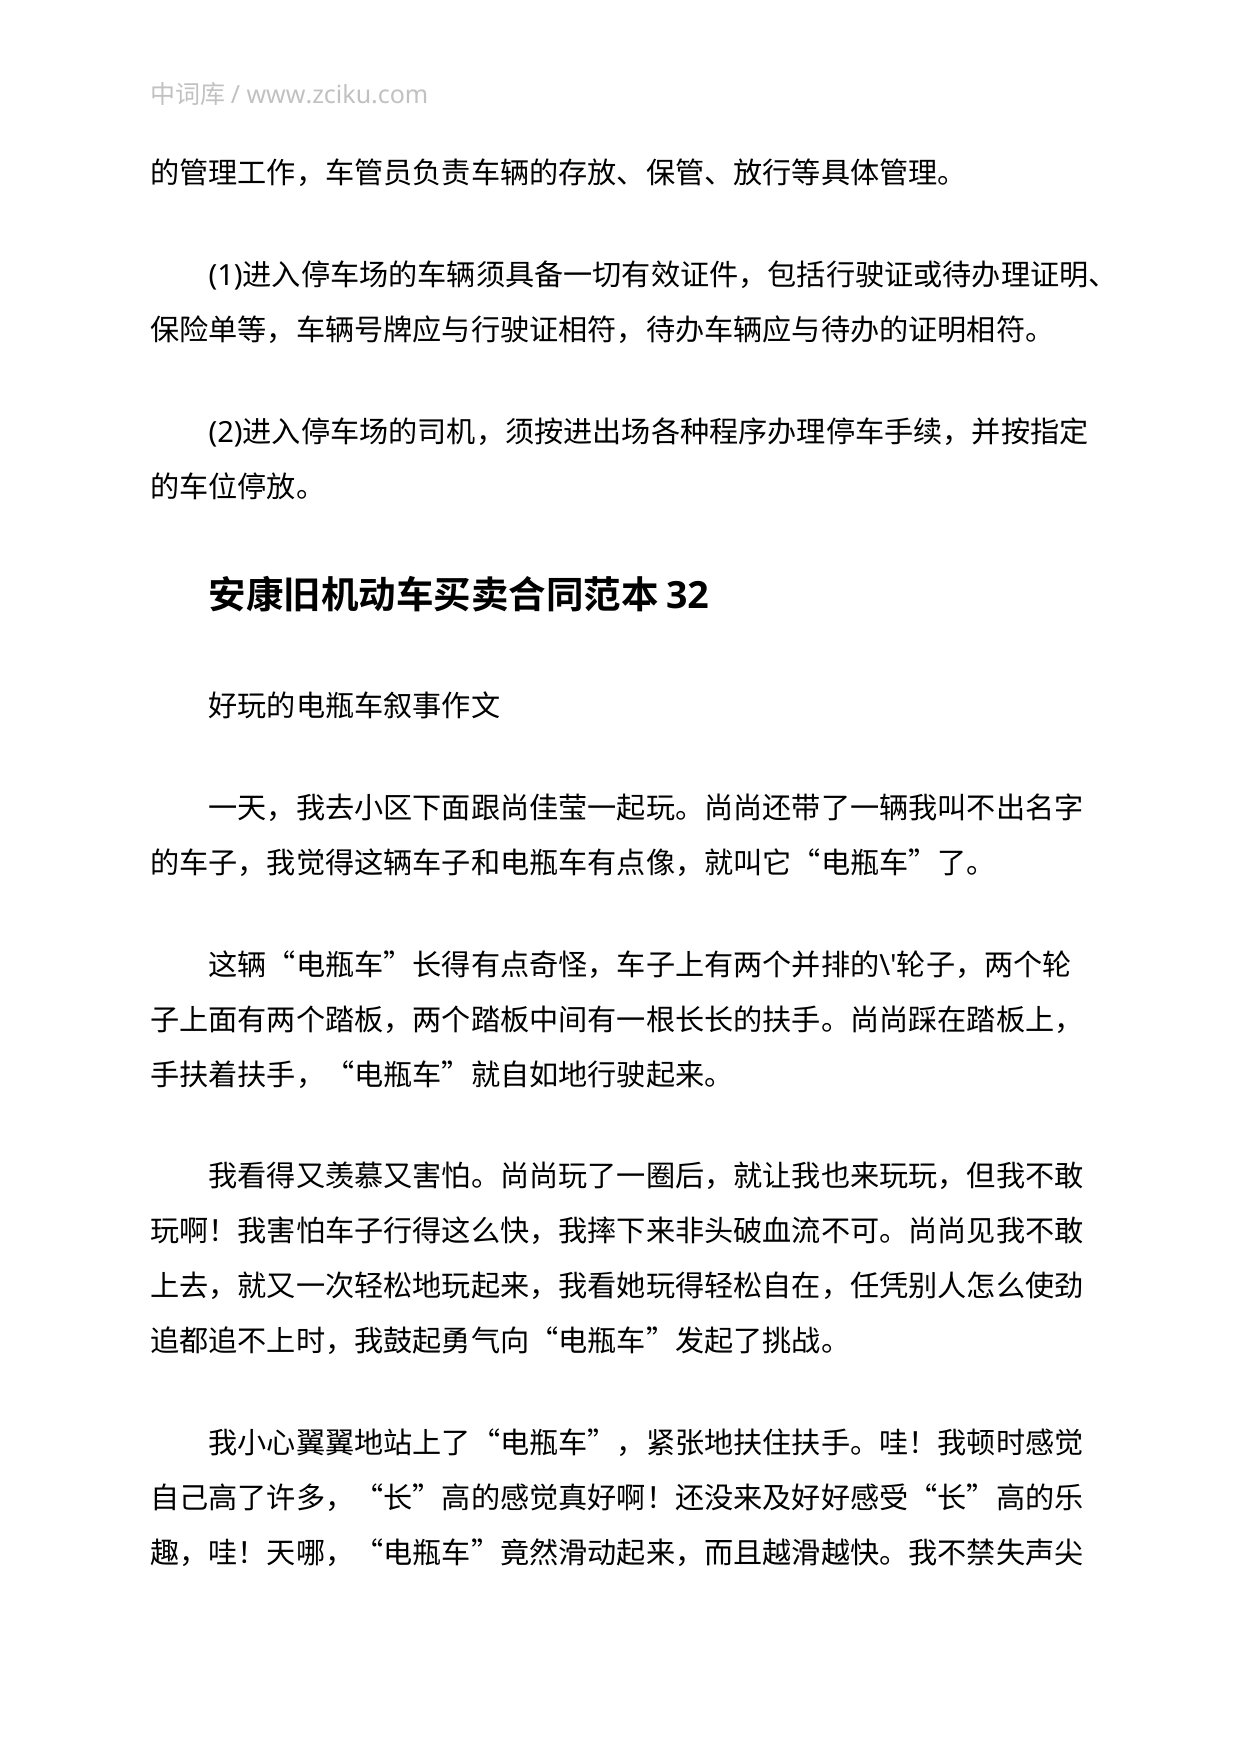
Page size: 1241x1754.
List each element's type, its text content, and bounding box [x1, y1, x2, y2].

text 我看得又羡慕又害怕。尚尚玩了一圈后，就让我也来玩玩，但我不敢玩啊！我害怕车子行得这么快，我摔下来非头破血流不可。尚尚见我不敢上去，就又一次轻松地玩起来，我看她玩得轻松自在，任凭别人怎么使劲追都追不上时，我鼓起勇气向“电瓶车”发起了挑战。 [150, 1153, 1090, 1360]
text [150, 1419, 1090, 1572]
text (1)进入停车场的车辆须具备一切有效证件，包括行驶证或待办理证明、保险单等，车辆号牌应与行驶证相符，待办车辆应与待办的证明相符。 [150, 252, 1090, 349]
text (2)进入停车场的司机，须按进出场各种程序办理停车手续，并按指定的车位停放。 [150, 408, 1090, 506]
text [150, 150, 1090, 192]
text 这辆“电瓶车”长得有点奇怪，车子上有两个并排的\'轮子，两个轮子上面有两个踏板，两个踏板中间有一根长长的扶手。尚尚踩在踏板上，手扶着扶手，“电瓶车”就自如地行驶起来。 [150, 941, 1090, 1093]
text 安康旧机动车买卖合同范本32 [150, 565, 1090, 620]
text 好玩的电瓶车叙事作文 [150, 683, 1090, 725]
text 一天，我去小区下面跟尚佳莹一起玩。尚尚还带了一辆我叫不出名字的车子，我觉得这辆车子和电瓶车有点像，就叫它“电瓶车”了。 [150, 785, 1090, 882]
